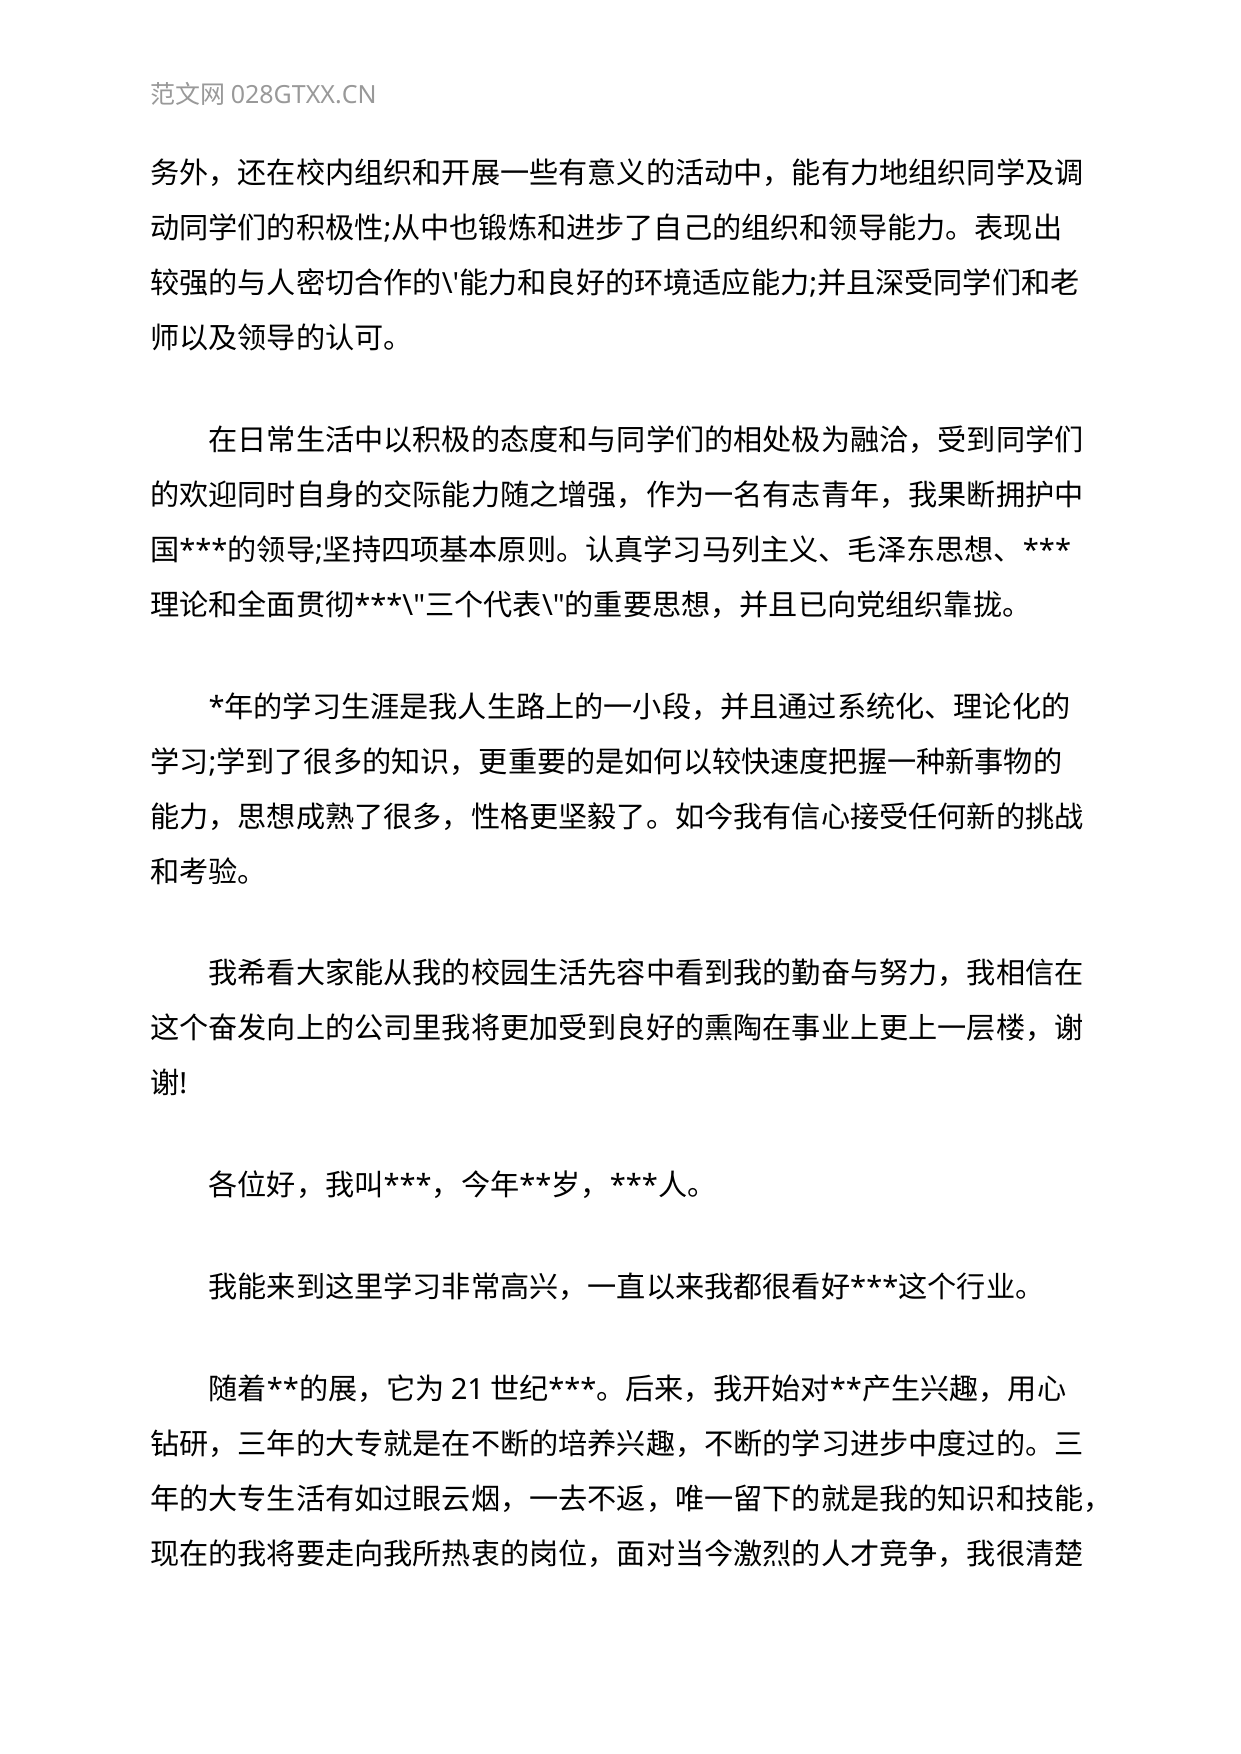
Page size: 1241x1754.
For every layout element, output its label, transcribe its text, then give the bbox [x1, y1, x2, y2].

text 我能来到这里学习非常高兴，一直以来我都很看好***这个行业。 [150, 1264, 1090, 1306]
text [150, 1366, 1090, 1573]
text 我希看大家能从我的校园生活先容中看到我的勤奋与努力，我相信在这个奋发向上的公司里我将更加受到良好的熏陶在事业上更上一层楼，谢谢! [150, 950, 1090, 1102]
text 在日常生活中以积极的态度和与同学们的相处极为融洽，受到同学们的欢迎同时自身的交际能力随之增强，作为一名有志青年，我果断拥护中国***的领导;坚持四项基本原则。认真学习马列主义、毛泽东思想、***理论和全面贯彻***\"三个代表\"的重要思想，并且已向党组织靠拢。 [150, 417, 1090, 624]
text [150, 150, 1090, 357]
text *年的学习生涯是我人生路上的一小段，并且通过系统化、理论化的学习;学到了很多的知识，更重要的是如何以较快速度把握一种新事物的能力，思想成熟了很多，性格更坚毅了。如今我有信心接受任何新的挑战和考验。 [150, 683, 1090, 891]
text 各位好，我叫***，今年**岁，***人。 [150, 1162, 1090, 1204]
